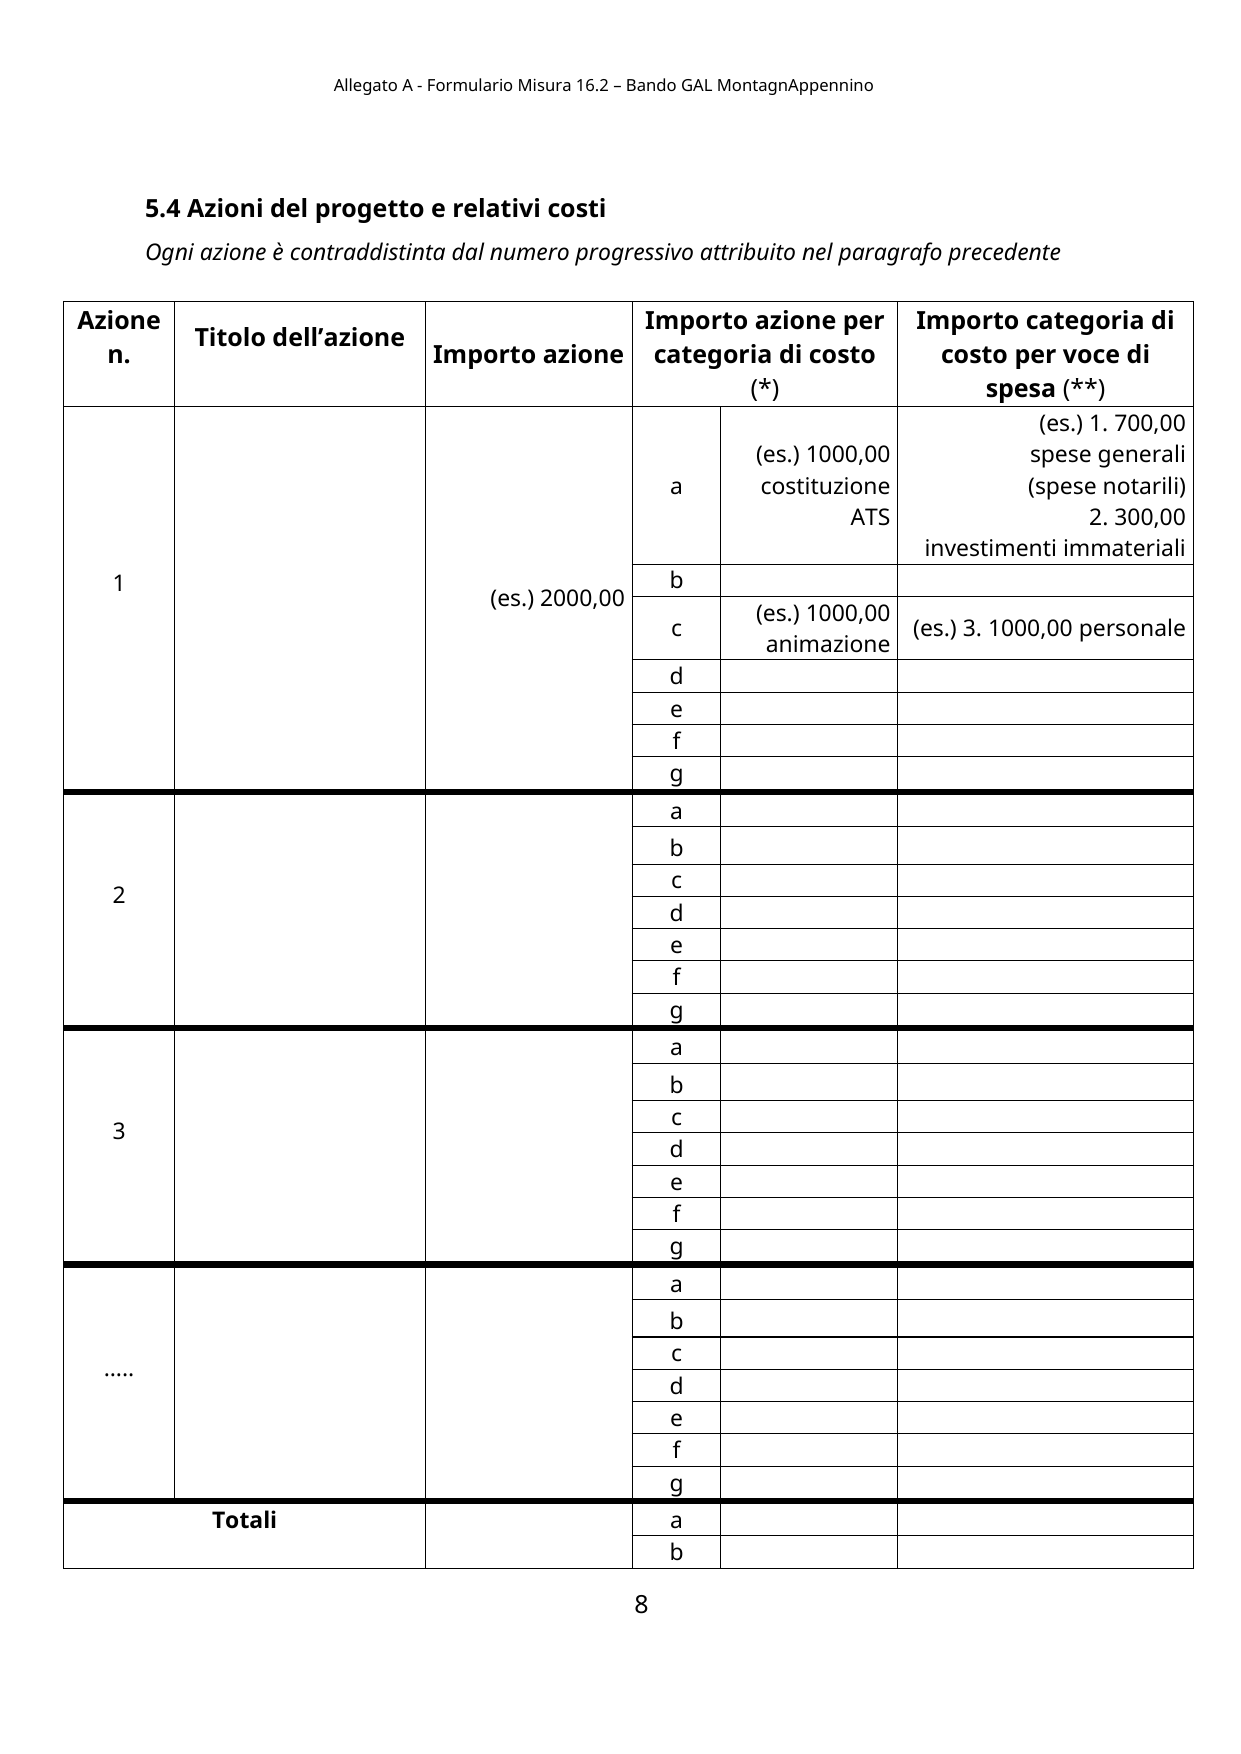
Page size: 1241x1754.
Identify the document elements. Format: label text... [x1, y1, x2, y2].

table_cell [721, 1133, 897, 1164]
table_cell [426, 1504, 632, 1568]
table_cell c [633, 597, 720, 659]
table_cell f [633, 1198, 720, 1229]
table_cell [898, 994, 1193, 1025]
table_cell d [633, 1370, 720, 1401]
table_cell [721, 1268, 897, 1299]
table_cell [898, 1402, 1193, 1433]
table_cell [721, 1402, 897, 1433]
table_cell [426, 1268, 632, 1498]
table_header Importo categoria di costo per voce di spesa (**) [898, 302, 1193, 406]
table_cell (es.) 1000,00 animazione [721, 597, 897, 659]
table_cell d [633, 660, 720, 692]
table_cell [721, 757, 897, 788]
table_cell a [633, 1268, 720, 1299]
table_cell [721, 1031, 897, 1062]
table_cell [898, 1370, 1193, 1401]
table_cell b [633, 1536, 720, 1568]
table_cell c [633, 865, 720, 896]
table_cell [721, 1064, 897, 1100]
table_cell [898, 565, 1193, 596]
table_cell [898, 897, 1193, 928]
table_cell [175, 1031, 425, 1261]
table_cell [721, 897, 897, 928]
table_cell [898, 1434, 1193, 1466]
table_cell [898, 1198, 1193, 1229]
table_cell [898, 1166, 1193, 1197]
table_cell e [633, 929, 720, 960]
table_cell [721, 1370, 897, 1401]
table_header Importo azione per categoria di costo (*) [633, 302, 897, 406]
table_cell [898, 795, 1193, 826]
table_cell b [633, 1064, 720, 1100]
table_header Importo azione [426, 302, 632, 406]
table_cell [721, 827, 897, 863]
table_cell [898, 1536, 1193, 1568]
table_cell b [633, 565, 720, 596]
table_cell Totali [64, 1504, 425, 1568]
table_cell (es.) 3. 1000,00 personale [898, 597, 1193, 659]
table_cell ….. [64, 1268, 174, 1498]
table_cell a [633, 407, 720, 563]
table_cell [898, 1268, 1193, 1299]
table_cell e [633, 1166, 720, 1197]
table_cell [721, 1198, 897, 1229]
table_cell a [633, 1031, 720, 1062]
table_cell [721, 1536, 897, 1568]
table_cell [721, 865, 897, 896]
table_cell [898, 693, 1193, 724]
table_cell [898, 1338, 1193, 1369]
table_cell 1 [64, 407, 174, 788]
table_cell [721, 1434, 897, 1466]
table_cell [898, 1133, 1193, 1164]
table_cell g [633, 1467, 720, 1498]
table_cell [898, 961, 1193, 993]
table_cell [721, 929, 897, 960]
table_cell d [633, 1133, 720, 1164]
table_cell [898, 725, 1193, 756]
table_cell 2 [64, 795, 174, 1025]
table_cell [898, 757, 1193, 788]
table_cell [721, 961, 897, 993]
table_cell [721, 1101, 897, 1132]
table_cell [898, 660, 1193, 692]
table_cell (es.) 1. 700,00 spese generali (spese notarili) 2. 300,00 investimenti immateriali [898, 407, 1193, 563]
table_cell [175, 407, 425, 788]
table_cell [898, 1101, 1193, 1132]
table_cell a [633, 795, 720, 826]
table_cell 3 [64, 1031, 174, 1261]
table_cell [721, 1338, 897, 1369]
table_cell e [633, 693, 720, 724]
table_cell f [633, 725, 720, 756]
table_cell [898, 1230, 1193, 1261]
table_cell d [633, 897, 720, 928]
table_cell [898, 1467, 1193, 1498]
table_cell (es.) 2000,00 [426, 407, 632, 788]
table_cell [721, 1230, 897, 1261]
subtitle 5.4 Azioni del progetto e relativi costi [145, 191, 1137, 225]
table_cell [721, 795, 897, 826]
table_cell [898, 1064, 1193, 1100]
table_cell [721, 565, 897, 596]
table_cell [175, 795, 425, 1025]
table_cell [898, 1504, 1193, 1535]
table_cell [721, 1467, 897, 1498]
table_cell [721, 994, 897, 1025]
table_cell [898, 865, 1193, 896]
table_cell f [633, 1434, 720, 1466]
text Ogni azione è contraddistinta dal numero progressivo attribuito nel paragrafo precedente [71, 236, 1137, 267]
table_cell [898, 1300, 1193, 1336]
table_cell [898, 827, 1193, 863]
table_cell g [633, 757, 720, 788]
table_cell [721, 725, 897, 756]
table_cell g [633, 994, 720, 1025]
table_cell b [633, 827, 720, 863]
table_cell [721, 1504, 897, 1535]
table_cell f [633, 961, 720, 993]
table_cell e [633, 1402, 720, 1433]
table_header Titolo dell’azione [175, 302, 425, 406]
table_cell (es.) 1000,00 costituzione ATS [721, 407, 897, 563]
table_cell [721, 1166, 897, 1197]
table_cell [898, 1031, 1193, 1062]
table_cell [721, 660, 897, 692]
table_cell [721, 1300, 897, 1336]
table_cell [426, 795, 632, 1025]
table_cell g [633, 1230, 720, 1261]
table_cell [175, 1268, 425, 1498]
table_cell b [633, 1300, 720, 1336]
table_header Azione n. [64, 302, 174, 406]
table_cell [721, 693, 897, 724]
table_cell a [633, 1504, 720, 1535]
table_cell [426, 1031, 632, 1261]
table_cell c [633, 1101, 720, 1132]
table_cell [898, 929, 1193, 960]
table_cell c [633, 1338, 720, 1369]
